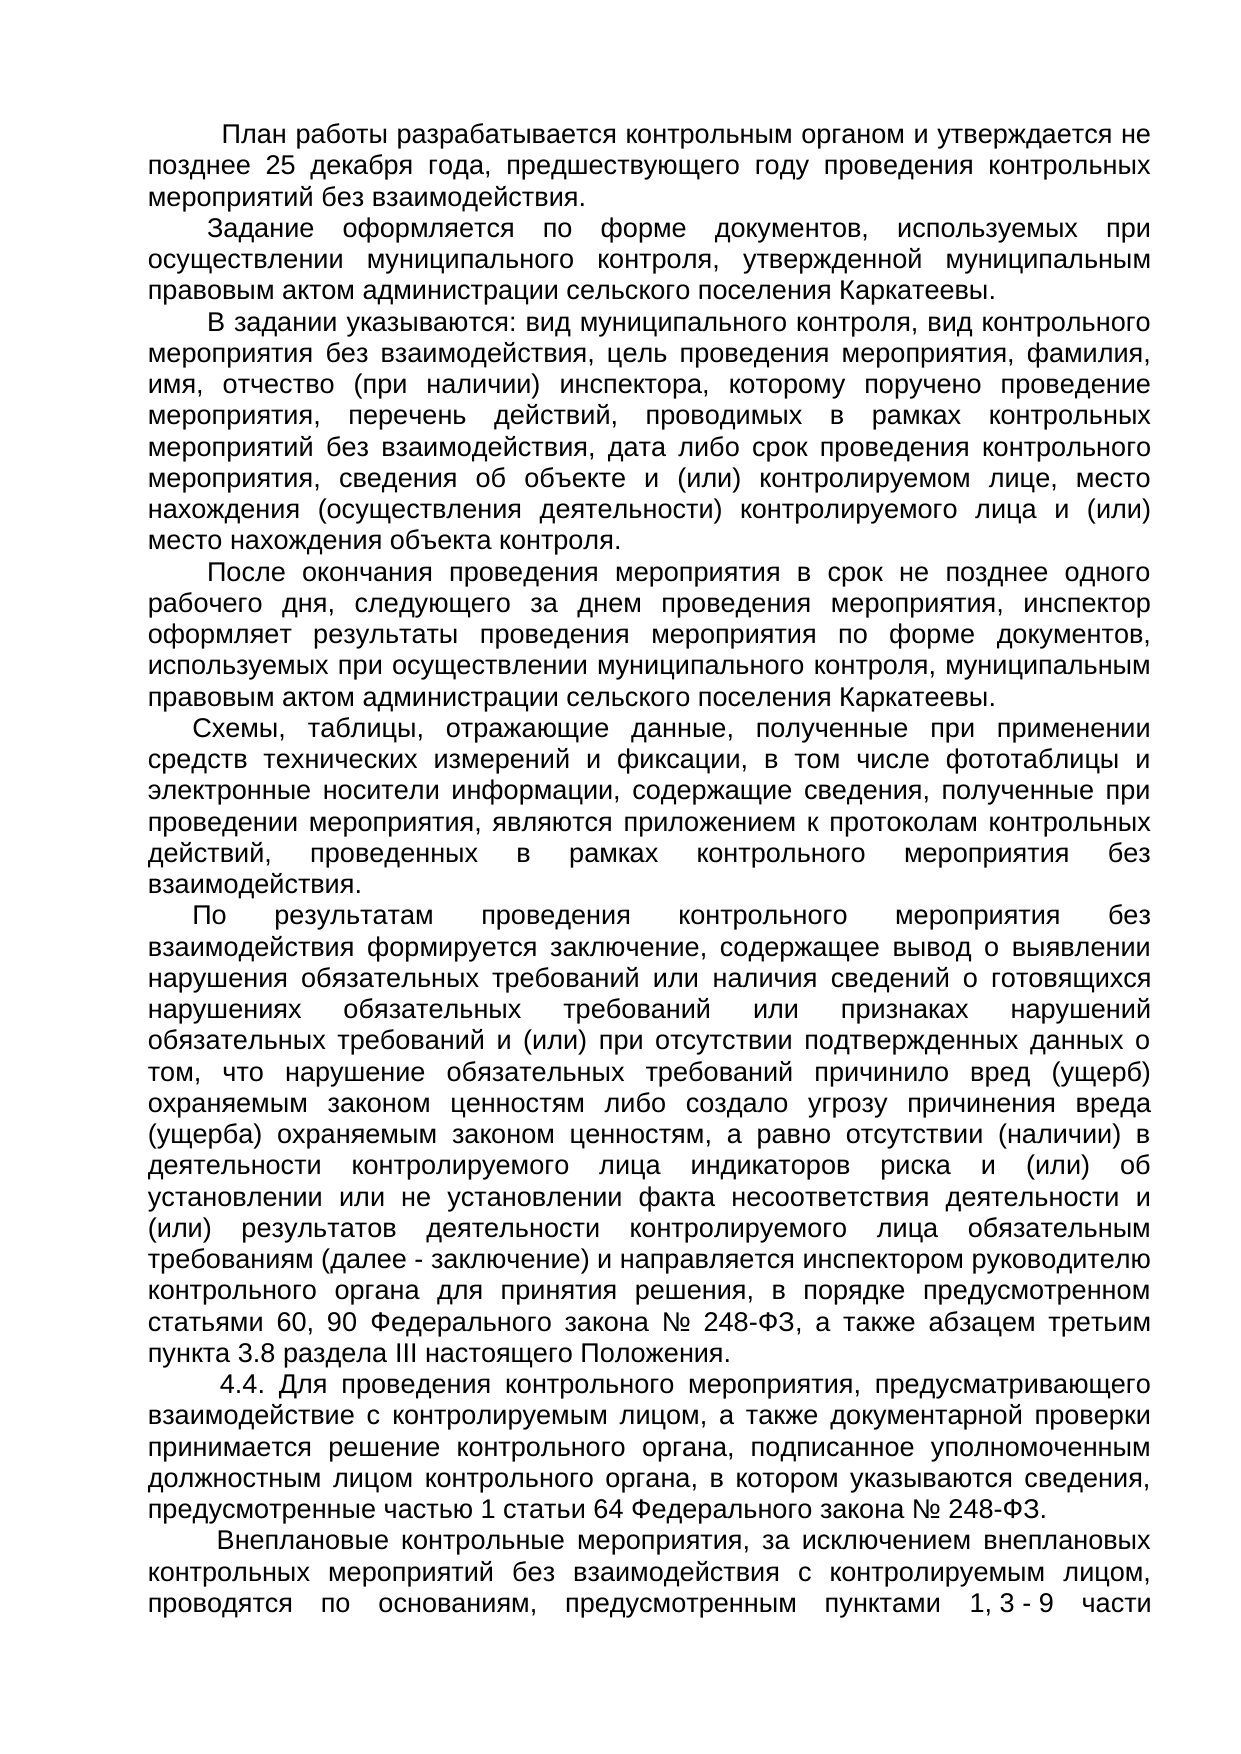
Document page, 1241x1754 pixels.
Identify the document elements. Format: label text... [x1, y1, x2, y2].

text В задании указываются: вид муниципального контроля, вид контрольного мероприятия без взаимодействия, цель проведения мероприятия, фамилия, имя, отчество (при наличии) инспектора, которому поручено проведение мероприятия, перечень действий, проводимых в рамках контрольных мероприятий без взаимодействия, дата либо срок проведения контрольного мероприятия, сведения об объекте и (или) контролируемом лице, место нахождения (осуществления деятельности) контролируемого лица и (или) место нахождения объекта контроля. [148, 306, 1152, 556]
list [148, 1524, 1152, 1618]
list 4.4. Для проведения контрольного мероприятия, предусматривающего взаимодействие с контролируемым лицом, а также документарной проверки принимается решение контрольного органа, подписанное уполномоченным должностным лицом контрольного органа, в котором указываются сведения, предусмотренные частью 1 статьи 64 Федерального закона № 248-ФЗ. [148, 1368, 1152, 1524]
text Задание оформляется по форме документов, используемых при осуществлении муниципального контроля, утвержденной муниципальным правовым актом администрации сельского поселения Каркатеевы. [148, 212, 1152, 306]
text Схемы, таблицы, отражающие данные, полученные при применении средств технических измерений и фиксации, в том числе фототаблицы и электронные носители информации, содержащие сведения, полученные при проведении мероприятия, являются приложением к протоколам контрольных действий, проведенных в рамках контрольного мероприятия без взаимодействия. [148, 712, 1152, 899]
text По результатам проведения контрольного мероприятия без взаимодействия формируется заключение, содержащее вывод о выявлении нарушения обязательных требований или наличия сведений о готовящихся нарушениях обязательных требований или признаках нарушений обязательных требований и (или) при отсутствии подтвержденных данных о том, что нарушение обязательных требований причинило вред (ущерб) охраняемым законом ценностям либо создало угрозу причинения вреда (ущерба) охраняемым законом ценностям, а равно отсутствии (наличии) в деятельности контролируемого лица индикаторов риска и (или) об установлении или не установлении факта несоответствия деятельности и (или) результатов деятельности контролируемого лица обязательным требованиям (далее - заключение) и направляется инспектором руководителю контрольного органа для принятия решения, в порядке предусмотренном статьями 60, 90 Федерального закона № 248-ФЗ, а также абзацем третьим пункта 3.8 раздела III настоящего Положения. [148, 899, 1152, 1368]
text План работы разрабатывается контрольным органом и утверждается не позднее 25 декабря года, предшествующего году проведения контрольных мероприятий без взаимодействия. [148, 118, 1152, 212]
text После окончания проведения мероприятия в срок не позднее одного рабочего дня, следующего за днем проведения мероприятия, инспектор оформляет результаты проведения мероприятия по форме документов, используемых при осуществлении муниципального контроля, муниципальным правовым актом администрации сельского поселения Каркатеевы. [148, 556, 1152, 712]
